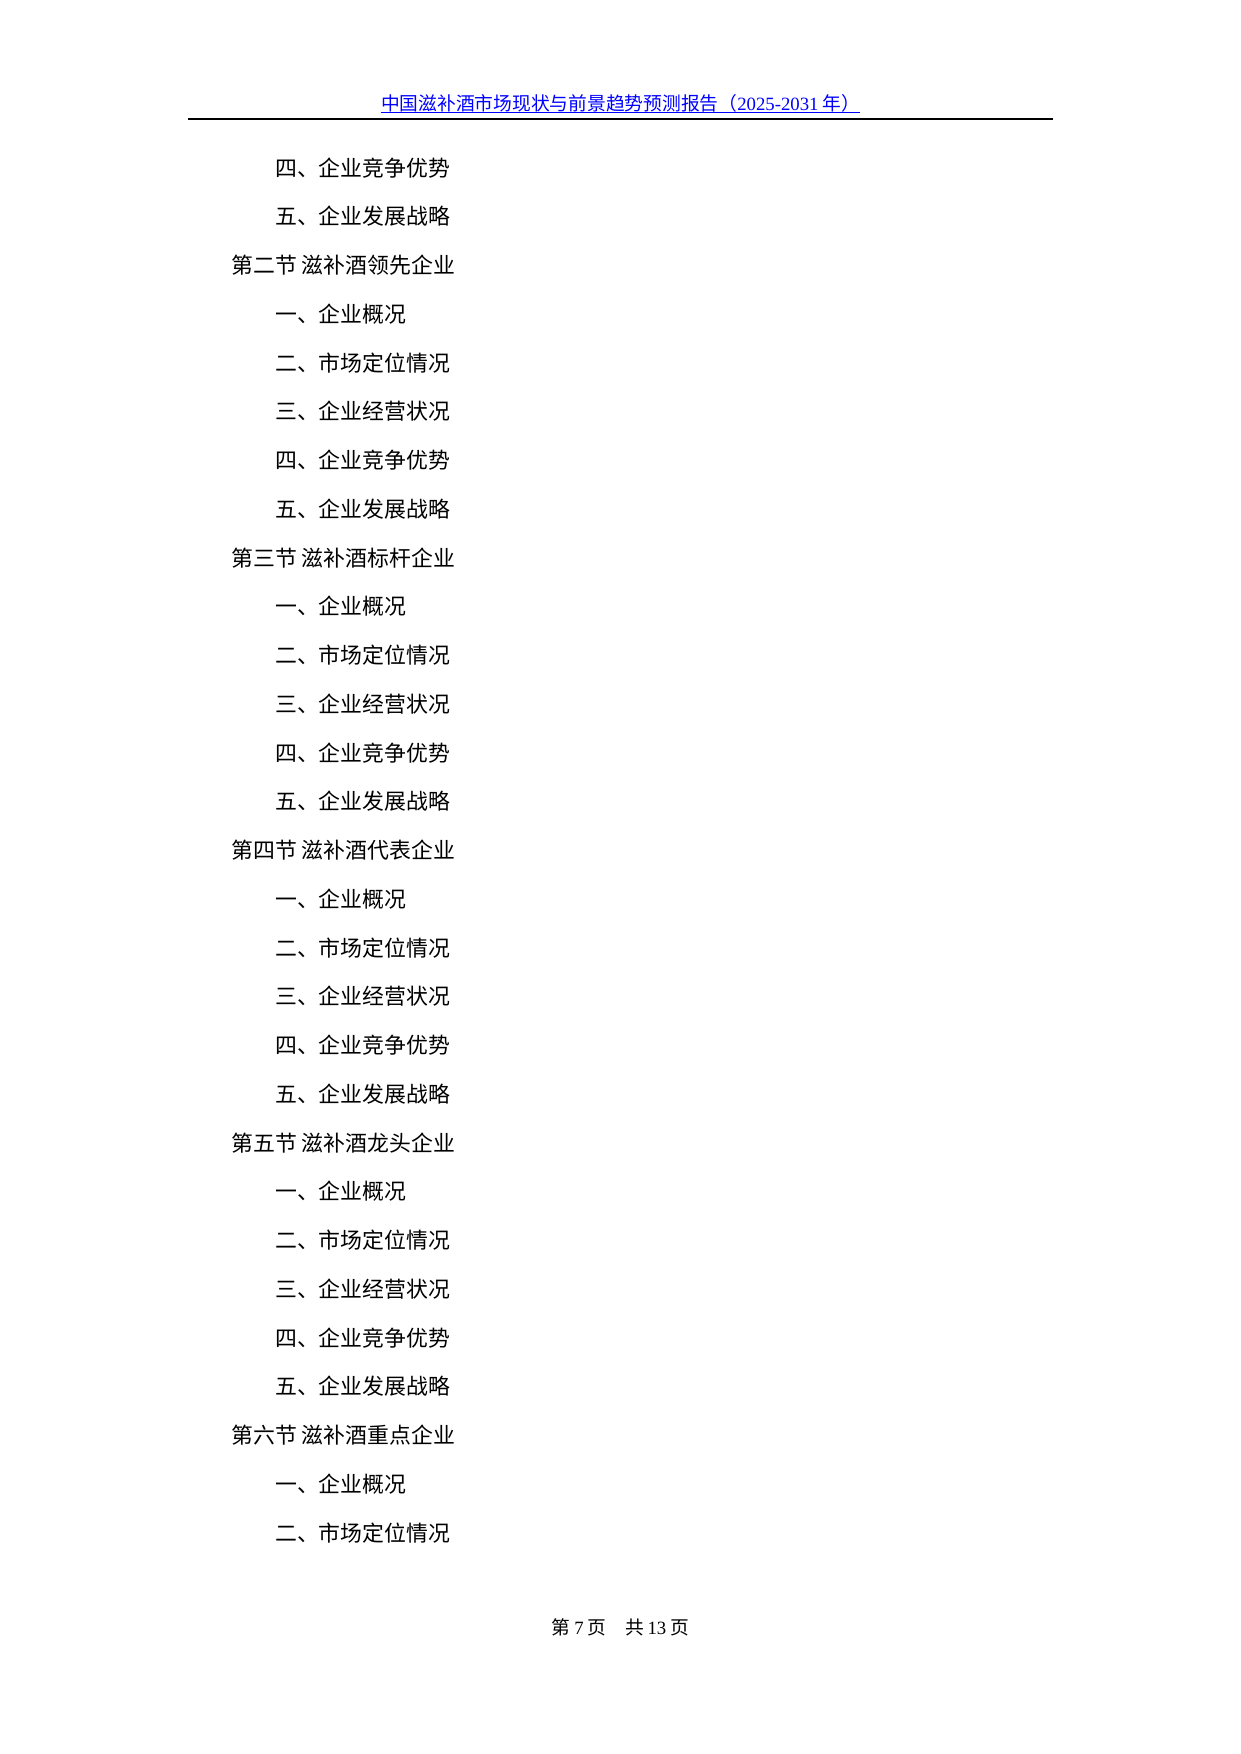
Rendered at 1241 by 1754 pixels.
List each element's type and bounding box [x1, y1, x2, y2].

text [187, 150, 1053, 1548]
